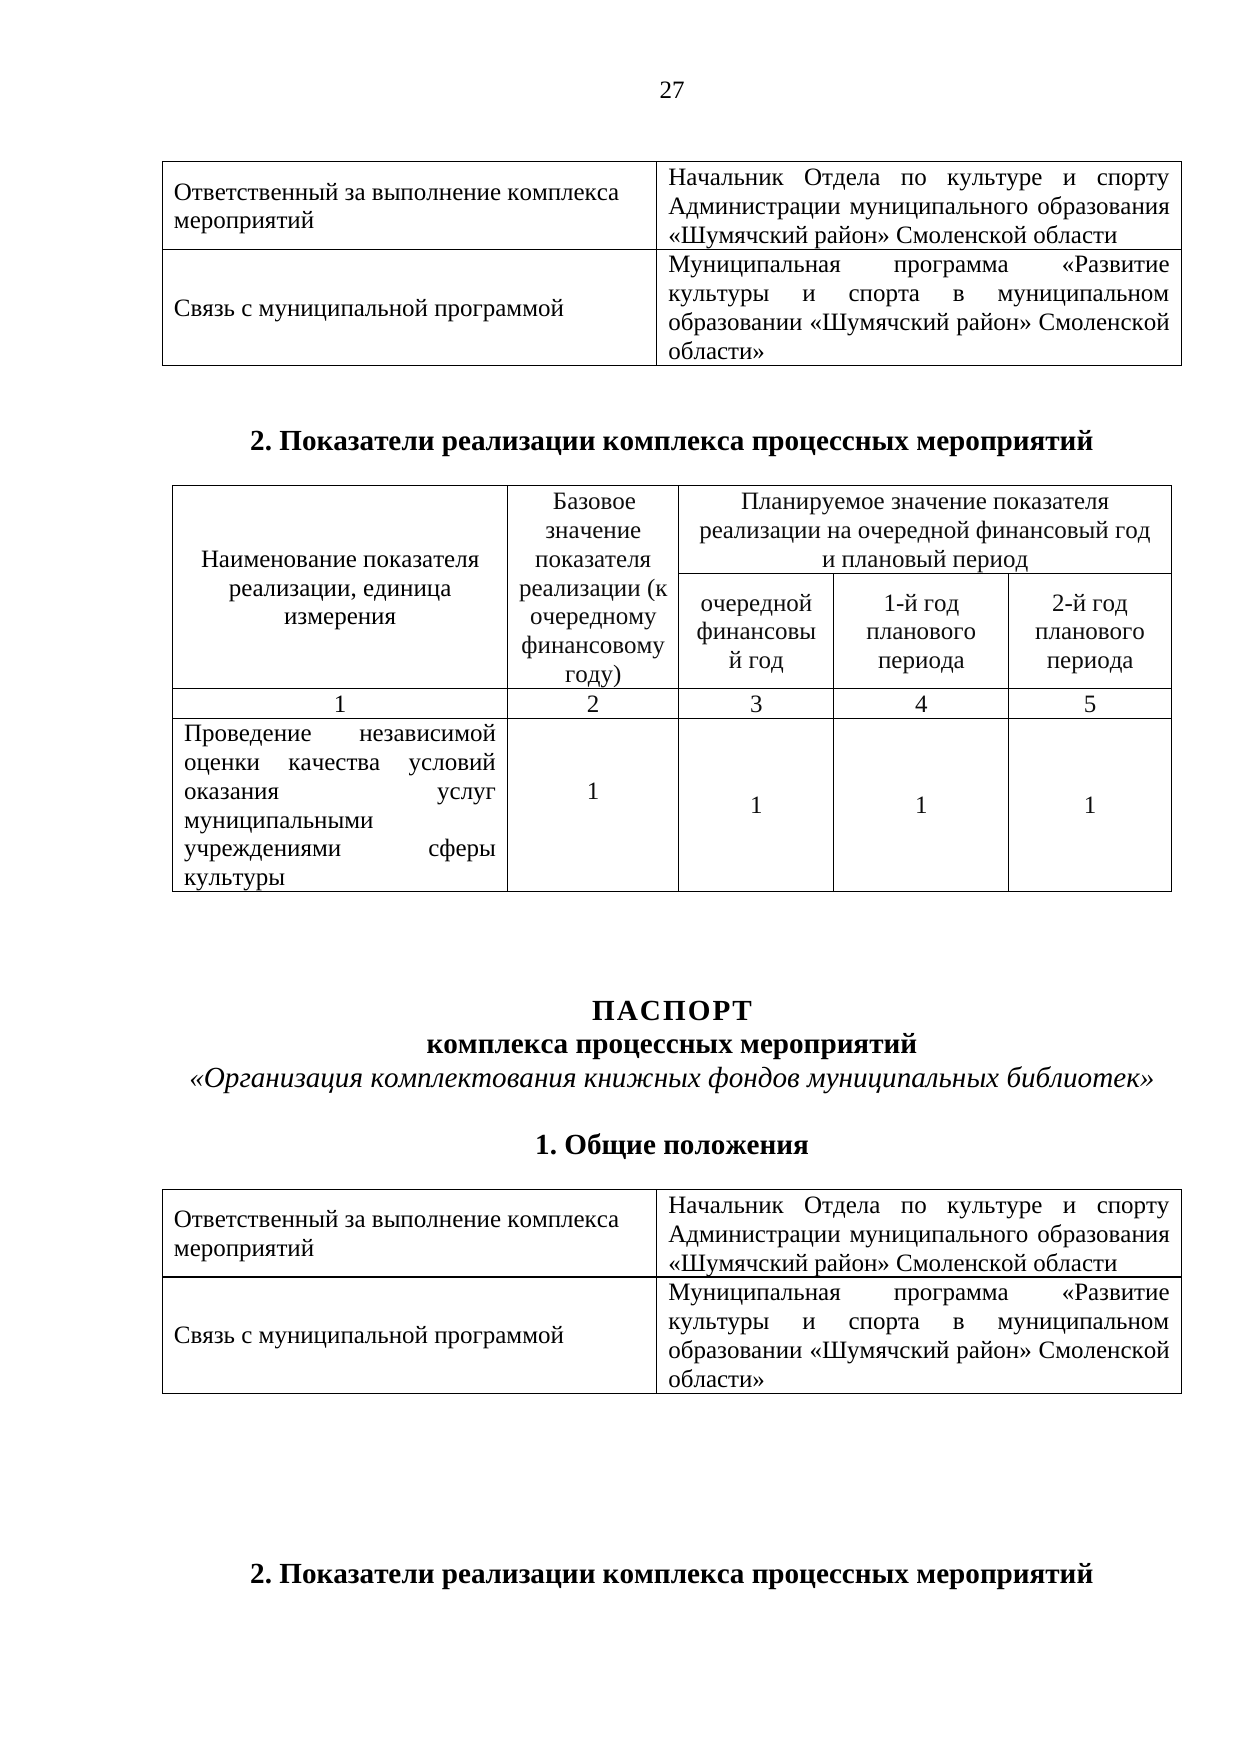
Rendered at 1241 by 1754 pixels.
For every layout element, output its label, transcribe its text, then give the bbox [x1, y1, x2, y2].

table_header Ответственный за выполнение комплекса мероприятий [163, 162, 656, 248]
table_header Начальник Отдела по культуре и спорту Администрации муниципального образования «Шумячский район» Смоленской области [657, 1190, 1181, 1276]
table_cell 1 [679, 719, 833, 891]
table_cell очередной финансовый год [679, 574, 833, 688]
table_header Начальник Отдела по культуре и спорту Администрации муниципального образования «Шумячский район» Смоленской области [657, 162, 1181, 248]
table_cell Проведение независимой оценки качества условий оказания услуг муниципальными учреждениями сферы культуры [173, 719, 507, 891]
text 2. Показатели реализации комплекса процессных мероприятий [162, 423, 1181, 457]
text комплекса процессных мероприятий [162, 1026, 1181, 1060]
table_cell 5 [1009, 689, 1171, 717]
table_cell 4 [834, 689, 1008, 717]
table_header Ответственный за выполнение комплекса мероприятий [163, 1190, 656, 1276]
table_cell Муниципальная программа «Развитие культуры и спорта в муниципальном образовании «Шумячский район» Смоленской области» [657, 250, 1181, 364]
table_header Наименование показателя реализации, единица измерения [173, 486, 507, 688]
text «Организация комплектования книжных фондов муниципальных библиотек» [162, 1060, 1181, 1093]
table_header Базовое значение показателя реализации (к очередному финансовому году) [508, 486, 565, 688]
table_cell 2 [508, 689, 678, 717]
table_header Базовое значение показателя реализации (к очередному финансовому году) [621, 486, 678, 688]
table_cell 1 [834, 719, 1008, 891]
text 2. Показатели реализации комплекса процессных мероприятий [162, 1556, 1181, 1590]
table_cell Муниципальная программа «Развитие культуры и спорта в муниципальном образовании «Шумячский район» Смоленской области» [657, 1278, 1181, 1392]
table_cell Связь с муниципальной программой [163, 250, 656, 364]
table_cell 1-й год планового периода [834, 574, 1008, 688]
table_cell 3 [679, 689, 833, 717]
table_header Планируемое значение показателя реализации на очередной финансовый год и плановый период [679, 486, 822, 573]
table_cell 1 [173, 689, 507, 717]
table_cell 1 [1009, 719, 1171, 891]
table_cell 1 [508, 719, 678, 891]
text ПАСПОРТ [162, 993, 1181, 1026]
table_cell Связь с муниципальной программой [163, 1278, 656, 1392]
text 1. Общие положения [162, 1127, 1181, 1160]
table_header Планируемое значение показателя реализации на очередной финансовый год и плановый период [1028, 486, 1171, 573]
table_cell 2-й год планового периода [1009, 574, 1171, 688]
